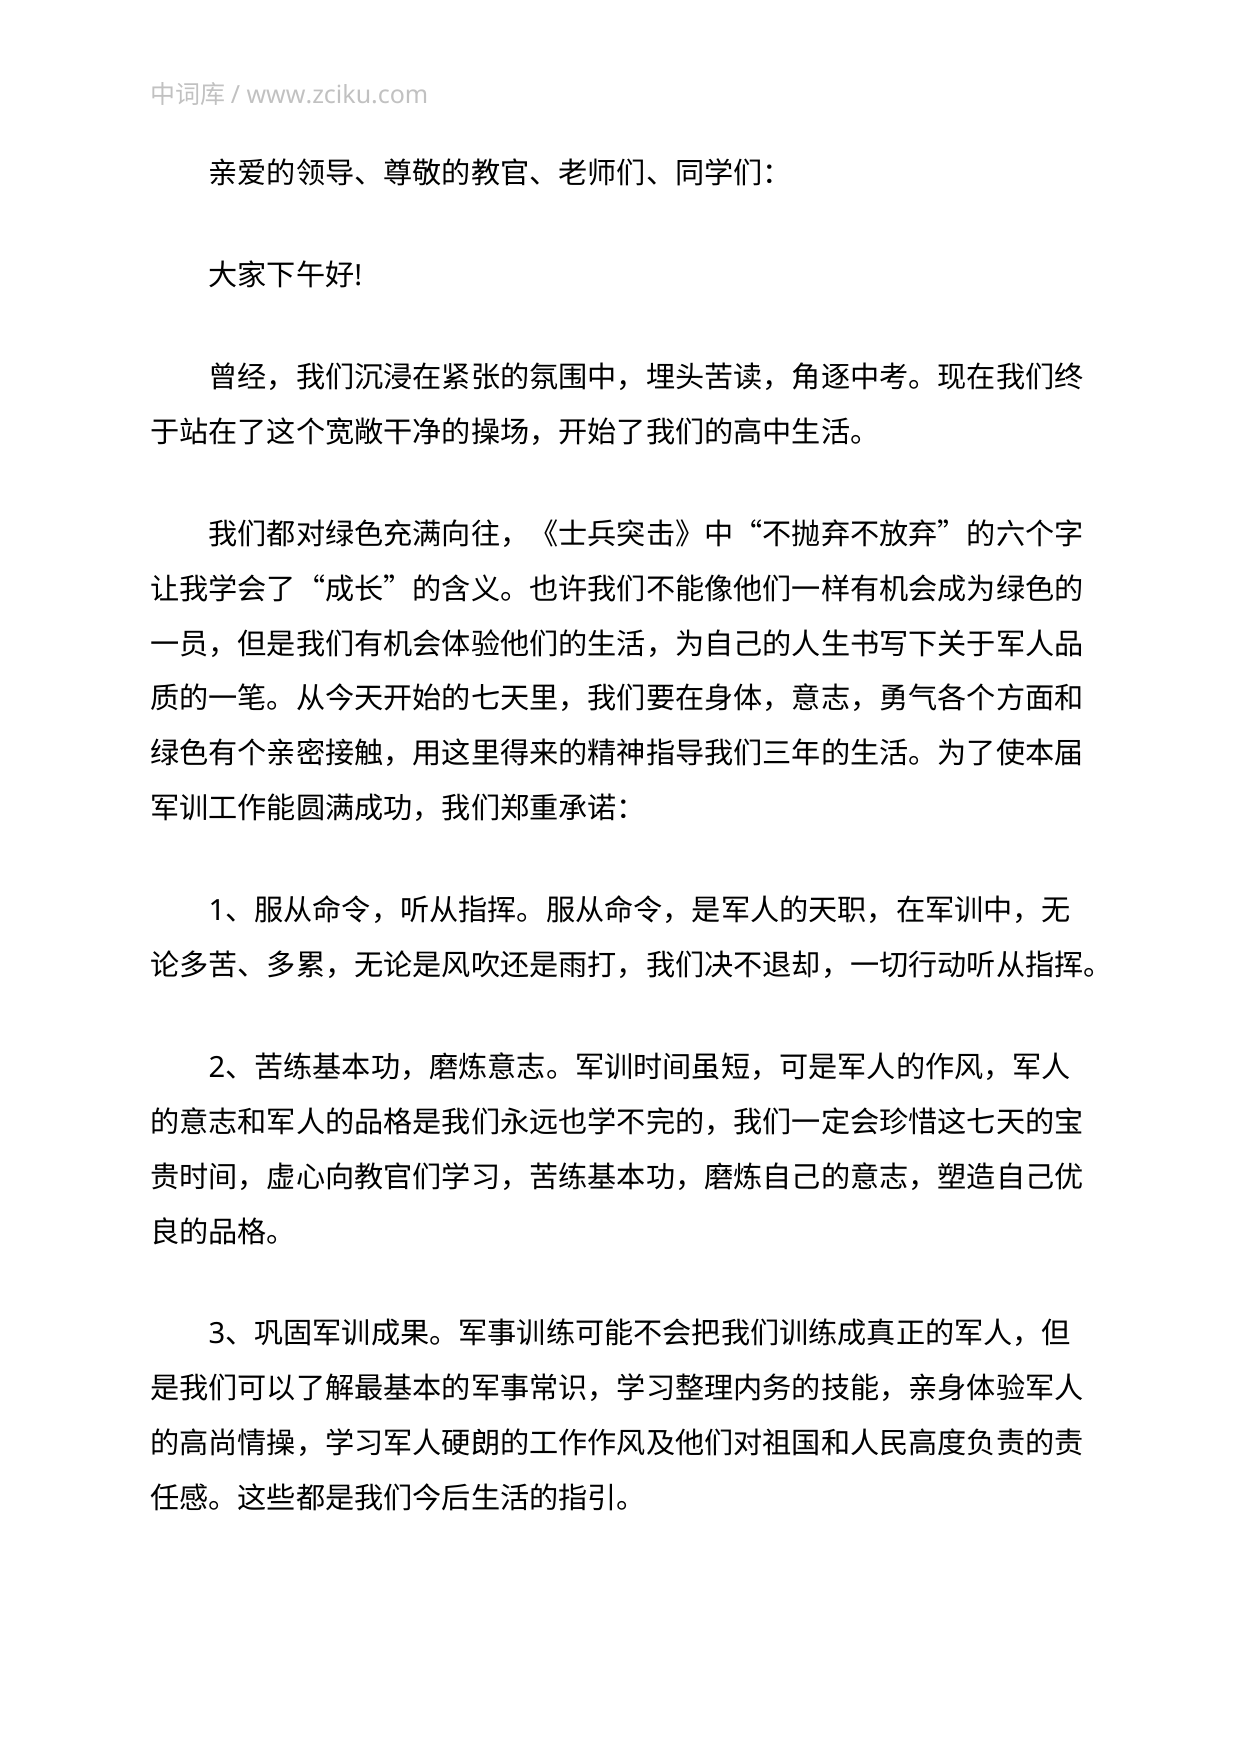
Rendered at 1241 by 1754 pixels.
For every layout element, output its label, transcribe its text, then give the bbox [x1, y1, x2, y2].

text 1、服从命令，听从指挥。服从命令，是军人的天职，在军训中，无论多苦、多累，无论是风吹还是雨打，我们决不退却，一切行动听从指挥。 [150, 887, 1090, 984]
text 亲爱的领导、尊敬的教官、老师们、同学们： [150, 150, 1090, 192]
text 2、苦练基本功，磨炼意志。军训时间虽短，可是军人的作风，军人的意志和军人的品格是我们永远也学不完的，我们一定会珍惜这七天的宝贵时间，虚心向教官们学习，苦练基本功，磨炼自己的意志，塑造自己优良的品格。 [150, 1043, 1090, 1251]
text 曾经，我们沉浸在紧张的氛围中，埋头苦读，角逐中考。现在我们终于站在了这个宽敞干净的操场，开始了我们的高中生活。 [150, 354, 1090, 451]
text 我们都对绿色充满向往，《士兵突击》中“不抛弃不放弃”的六个字让我学会了“成长”的含义。也许我们不能像他们一样有机会成为绿色的一员，但是我们有机会体验他们的生活，为自己的人生书写下关于军人品质的一笔。从今天开始的七天里，我们要在身体，意志，勇气各个方面和绿色有个亲密接触，用这里得来的精神指导我们三年的生活。为了使本届军训工作能圆满成功，我们郑重承诺： [150, 510, 1090, 827]
text 3、巩固军训成果。军事训练可能不会把我们训练成真正的军人，但是我们可以了解最基本的军事常识，学习整理内务的技能，亲身体验军人的高尚情操，学习军人硬朗的工作作风及他们对祖国和人民高度负责的责任感。这些都是我们今后生活的指引。 [150, 1310, 1090, 1517]
text 大家下午好! [150, 252, 1090, 294]
